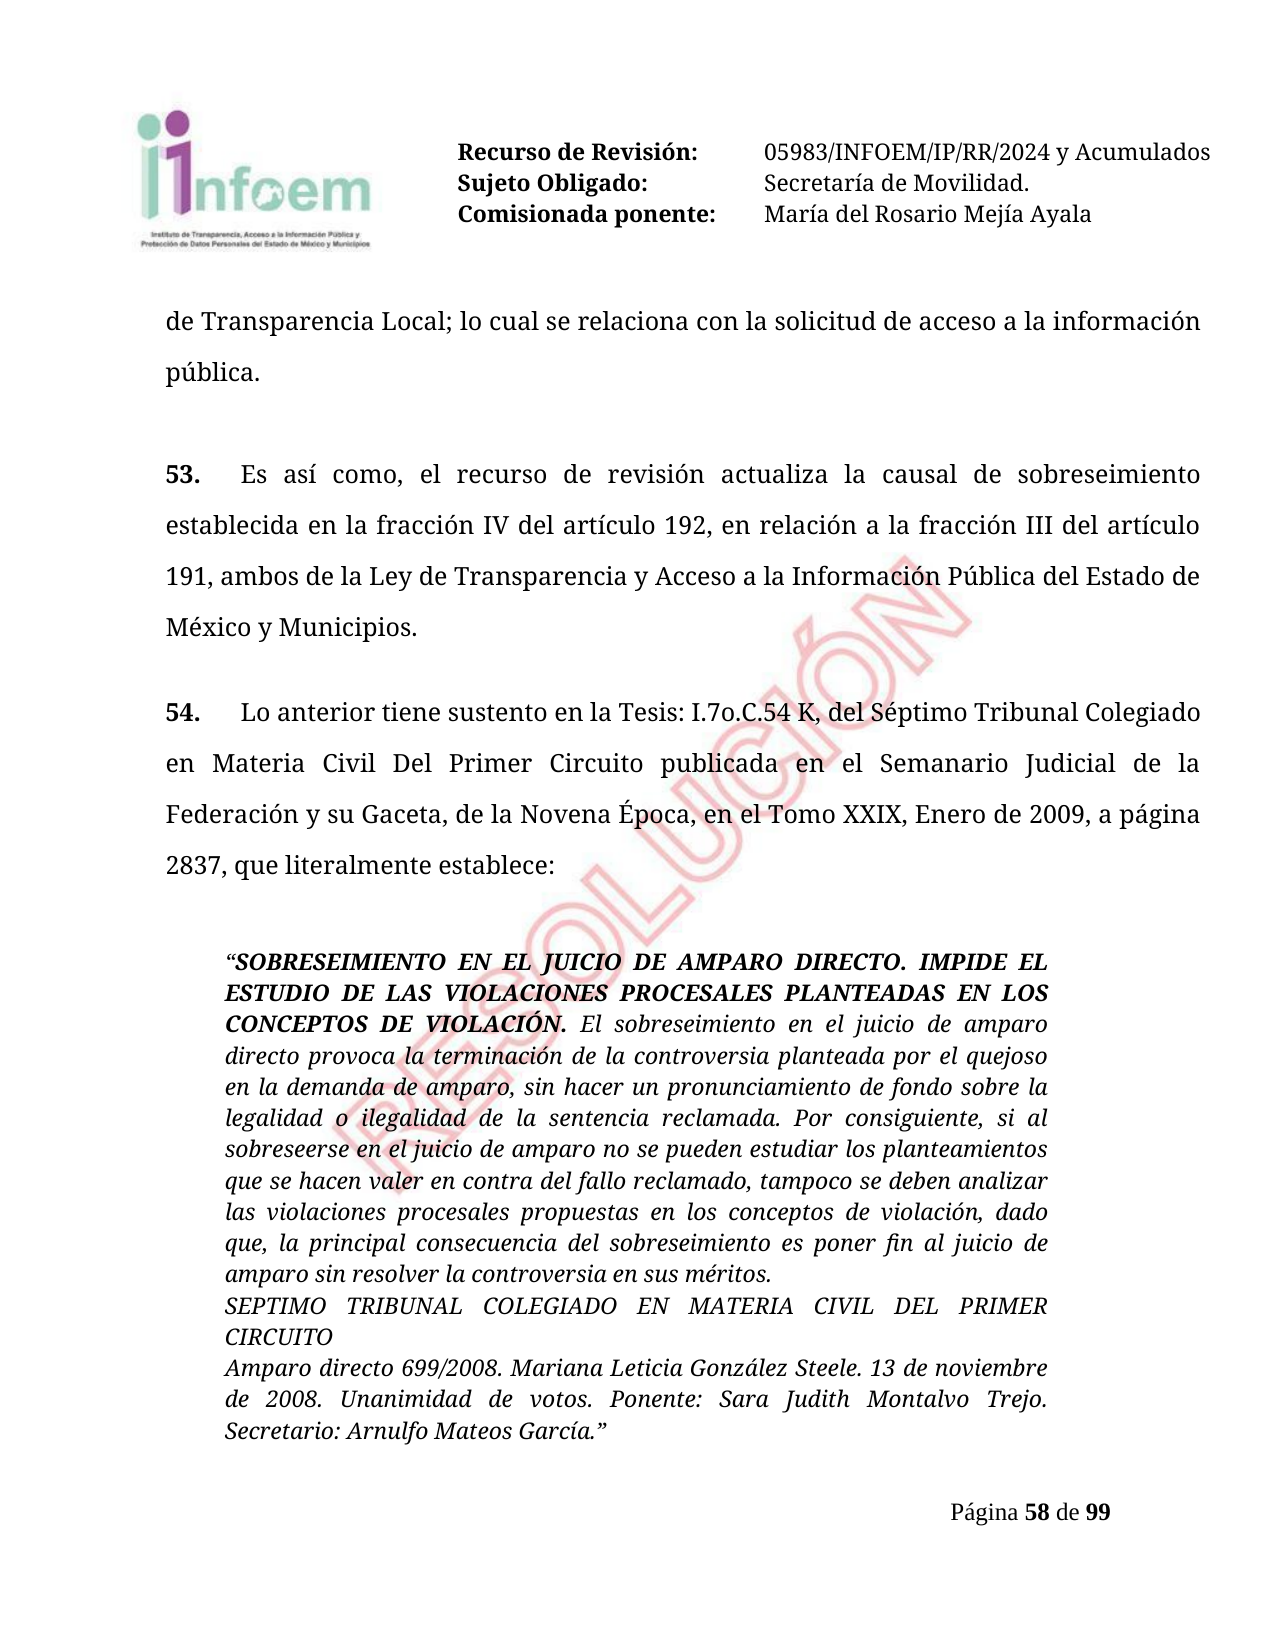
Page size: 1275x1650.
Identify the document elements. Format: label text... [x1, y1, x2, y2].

list Es así como, el recurso de revisión actualiza la causal de sobreseimiento establecida en la fracción IV del artículo 192, en relación a la fracción III del artículo 191, ambos de la Ley de Transparencia y Acceso a la Información Pública del Estado de México y Municipios. [165, 457, 1202, 644]
list Lo anterior tiene sustento en la Tesis: I.7o.C.54 K, del Séptimo Tribunal Colegiado en Materia Civil Del Primer Circuito publicada en el Semanario Judicial de la Federación y su Gaceta, de la Novena Época, en el Tomo XXIX, Enero de 2009, a página 2837, que literalmente establece: [165, 695, 1202, 882]
picture [22, 52, 1251, 1650]
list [165, 303, 1202, 389]
text Amparo directo 699/2008. Mariana Leticia González Steele. 13 de noviembre de 2008. Unanimidad de votos. Ponente: Sara Judith Montalvo Trejo. Secretario: Arnulfo Mateos García.” [224, 1352, 1051, 1446]
text “SOBRESEIMIENTO EN EL JUICIO DE AMPARO DIRECTO. IMPIDE EL ESTUDIO DE LAS VIOLACIONES PROCESALES PLANTEADAS EN LOS CONCEPTOS DE VIOLACIÓN. El sobreseimiento en el juicio de amparo directo provoca la terminación de la controversia planteada por el quejoso en la demanda de amparo, sin hacer un pronunciamiento de fondo sobre la legalidad o ilegalidad de la sentencia reclamada. Por consiguiente, si al sobreseerse en el juicio de amparo no se pueden estudiar los planteamientos que se hacen valer en contra del fallo reclamado, tampoco se deben analizar las violaciones procesales propuestas en los conceptos de violación, dado que, la principal consecuencia del sobreseimiento es poner fin al juicio de amparo sin resolver la controversia en sus méritos. [224, 946, 1051, 1290]
text SEPTIMO TRIBUNAL COLEGIADO EN MATERIA CIVIL DEL PRIMER CIRCUITO [224, 1290, 1051, 1352]
